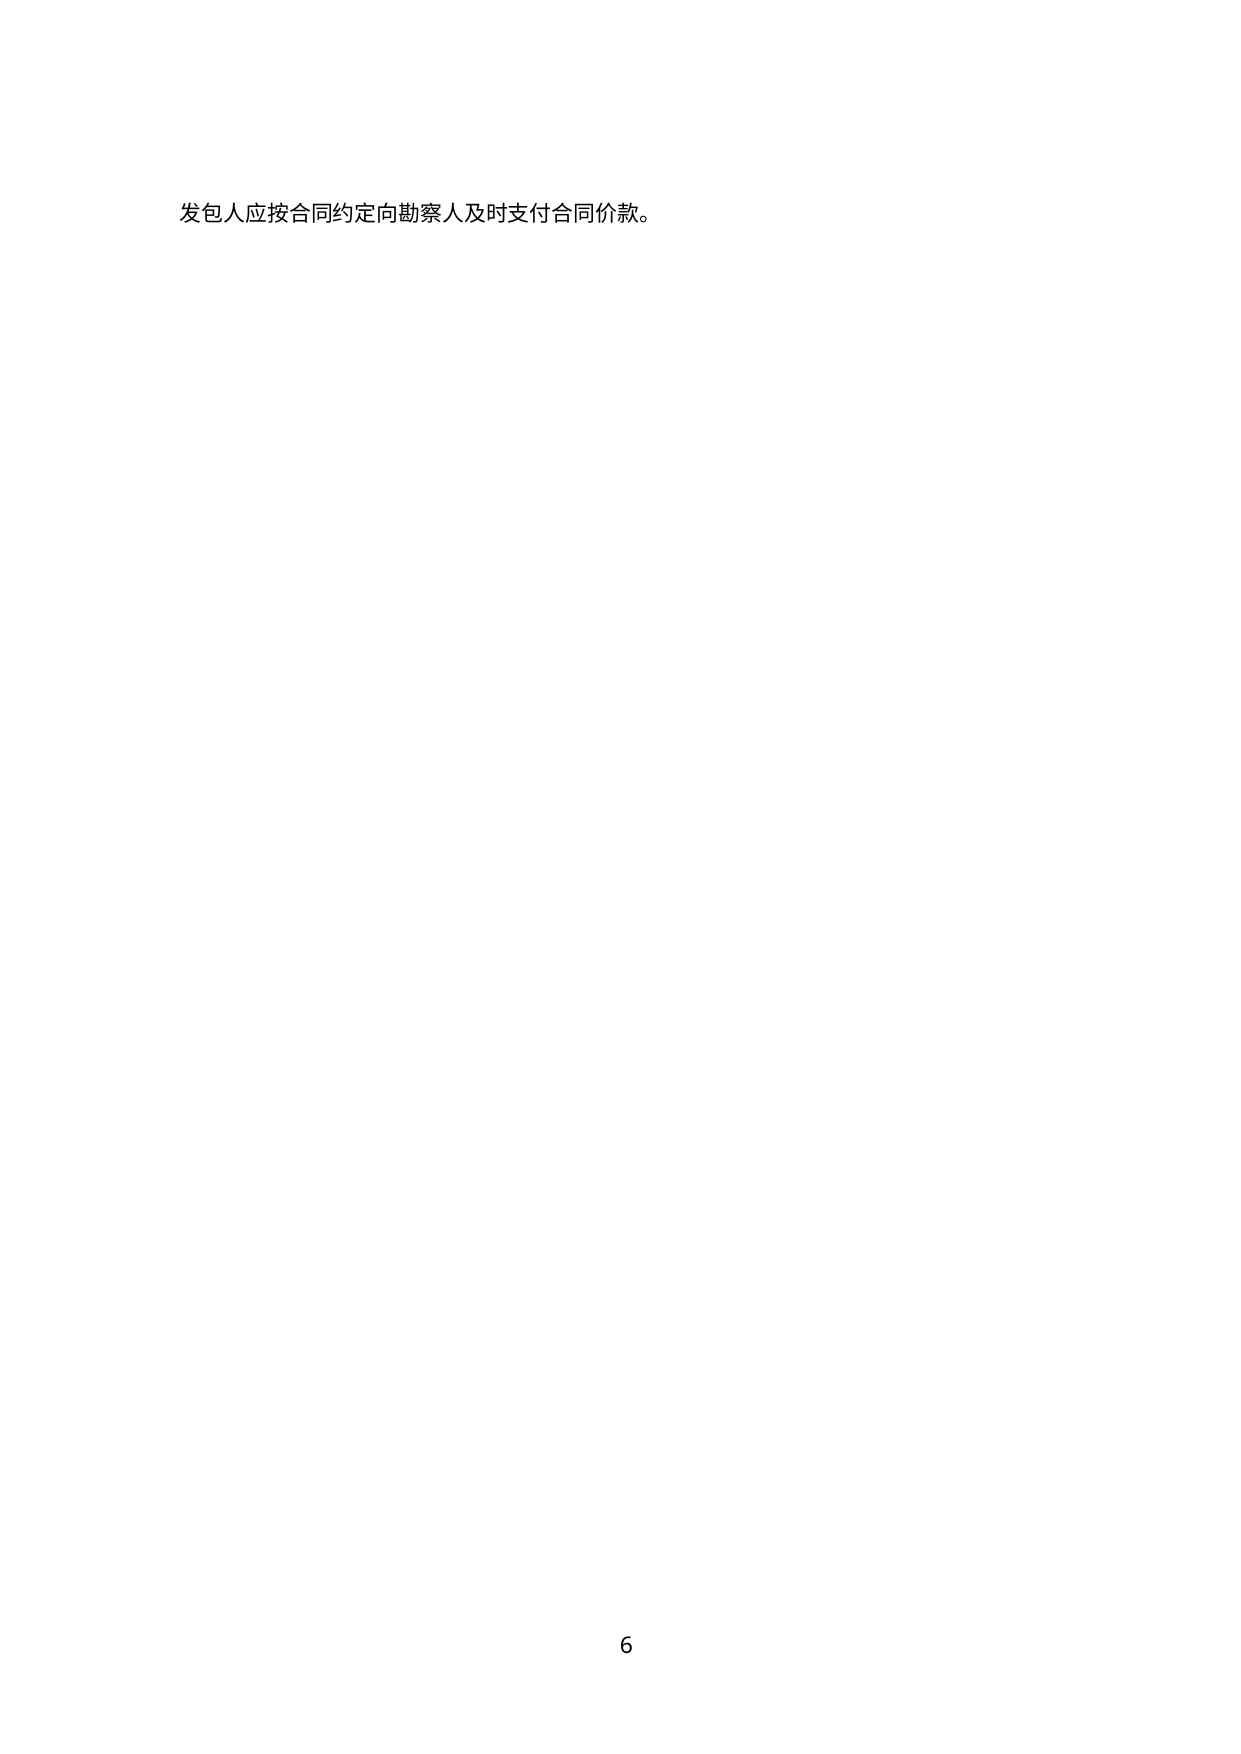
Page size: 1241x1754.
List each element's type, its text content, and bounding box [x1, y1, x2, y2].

text 发包人应按合同约定向勘察人及时支付合同价款。 [179, 196, 1144, 228]
